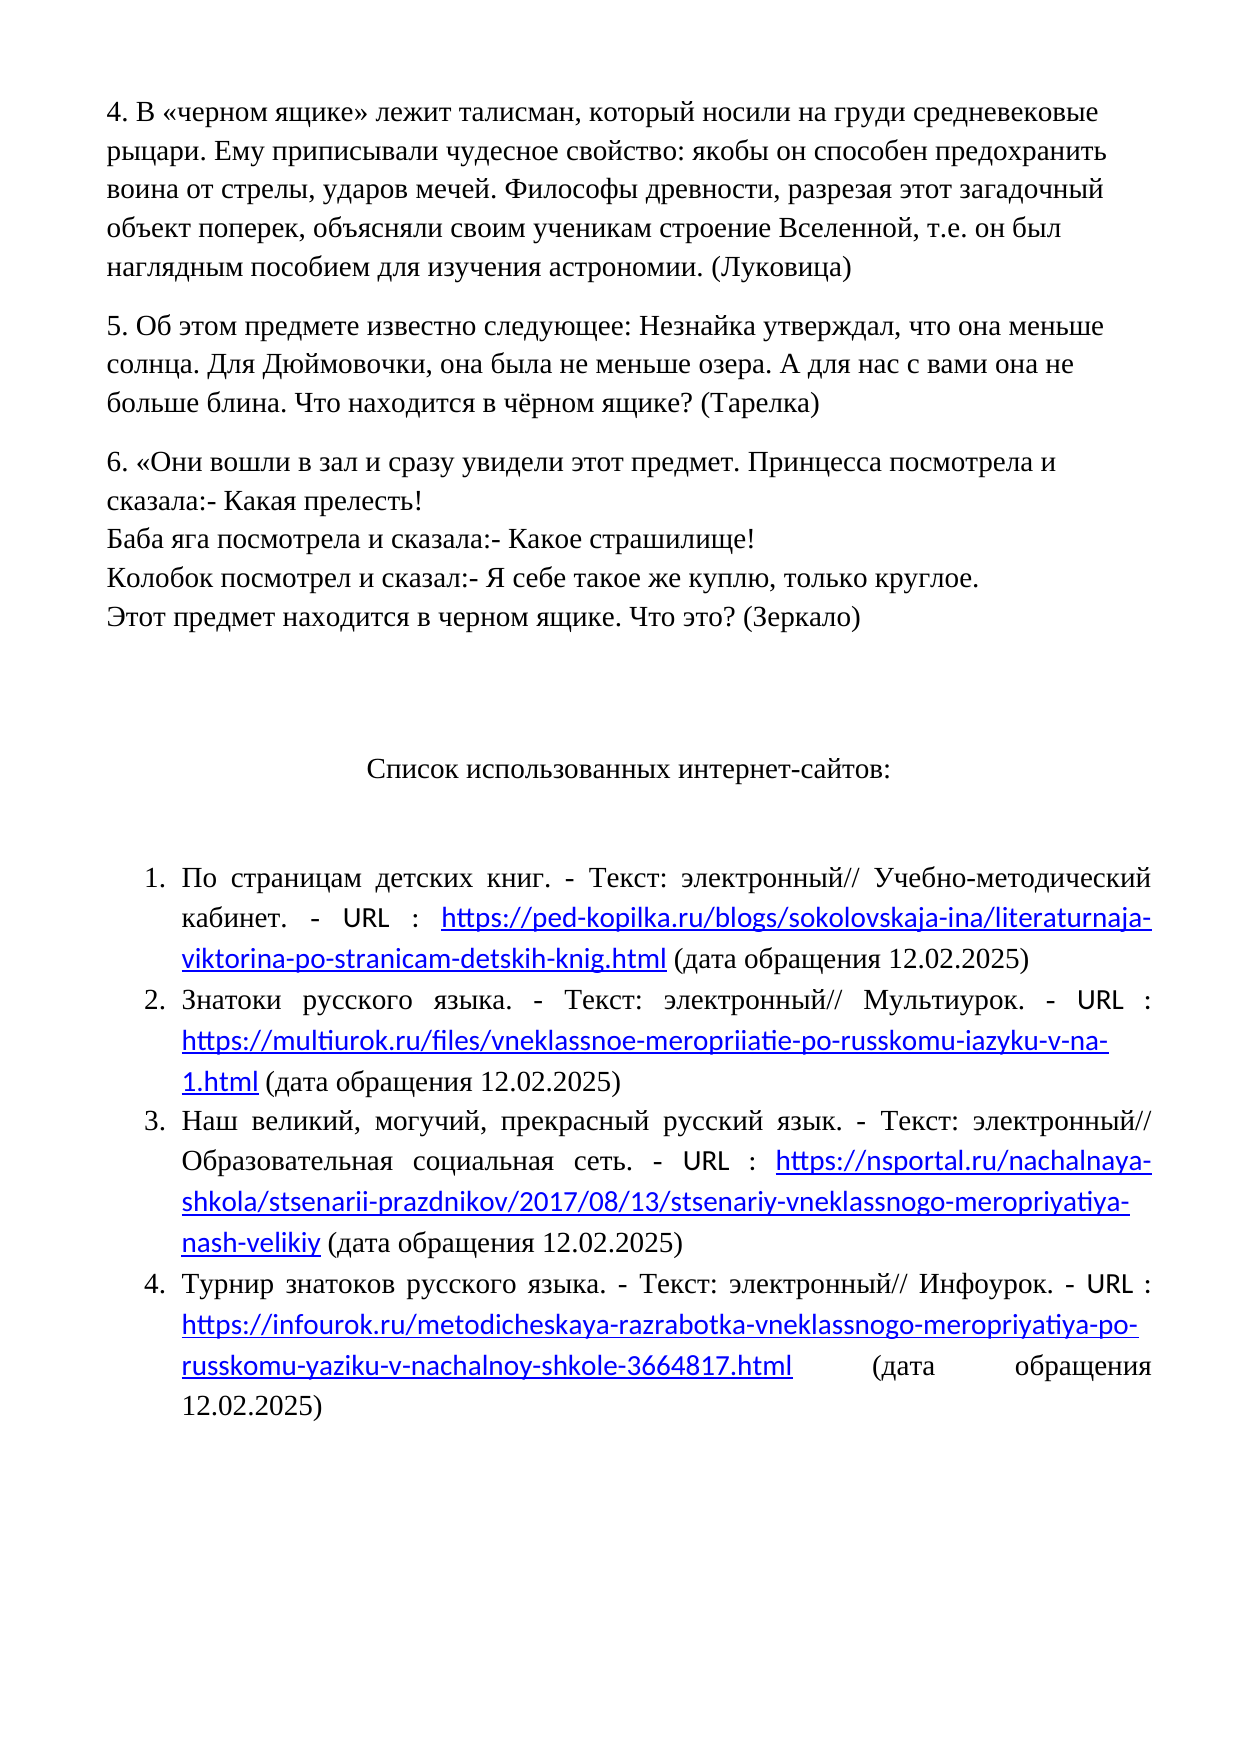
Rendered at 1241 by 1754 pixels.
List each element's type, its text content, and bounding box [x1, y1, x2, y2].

text 4. В «черном ящике» лежит талисман, который носили на груди средневековые рыцари. Ему приписывали чудесное свойство: якобы он способен предохранить воина от стрелы, ударов мечей. Философы древности, разрезая этот загадочный объект поперек, объясняли своим ученикам строение Вселенной, т.е. он был наглядным пособием для изучения астрономии. (Луковица) [106, 94, 1152, 282]
text 6. «Они вошли в зал и сразу увидели этот предмет. Принцесса посмотрела и сказала:- Какая прелесть! Баба яга посмотрела и сказала:- Какое страшилище! Колобок посмотрел и сказал:- Я себе такое же куплю, только круглое. Этот предмет находится в черном ящике. Что это? (Зеркало) [106, 444, 1152, 632]
list Наш великий, могучий, прекрасный русский язык. - Текст: электронный// Образовательная социальная сеть. - URL : https://nsportal.ru/nachalnaya-shkola/stsenarii-prazdnikov/2017/08/13/stsenariy-vneklassnogo-meropriyatiya-nash-velikiy (дата обращения 12.02.2025) [144, 1103, 1152, 1260]
list По страницам детских книг. - Текст: электронный// Учебно-методический кабинет. - URL : https://ped-kopilka.ru/blogs/sokolovskaja-ina/literaturnaja-viktorina-po-stranicam-detskih-knig.html (дата обращения 12.02.2025) [144, 860, 1152, 975]
text Список использованных интернет-сайтов: [106, 752, 1152, 785]
list Турнир знатоков русского языка. - Текст: электронный// Инфоурок. - URL : https://infourok.ru/metodicheskaya-razrabotka-vneklassnogo-meropriyatiya-po-russkomu-yaziku-v-nachalnoy-shkole-3664817.html (дата обращения 12.02.2025) [144, 1265, 1152, 1421]
text 5. Об этом предмете известно следующее: Незнайка утверждал, что она меньше солнца. Для Дюймовочки, она была не меньше озера. А для нас с вами она не больше блина. Что находится в чёрном ящике? (Тарелка) [106, 308, 1152, 419]
list Знатоки русского языка. - Текст: электронный// Мультиурок. - URL : https://multiurok.ru/files/vneklassnoe-meropriiatie-po-russkomu-iazyku-v-na-1.html (дата обращения 12.02.2025) [144, 981, 1152, 1098]
